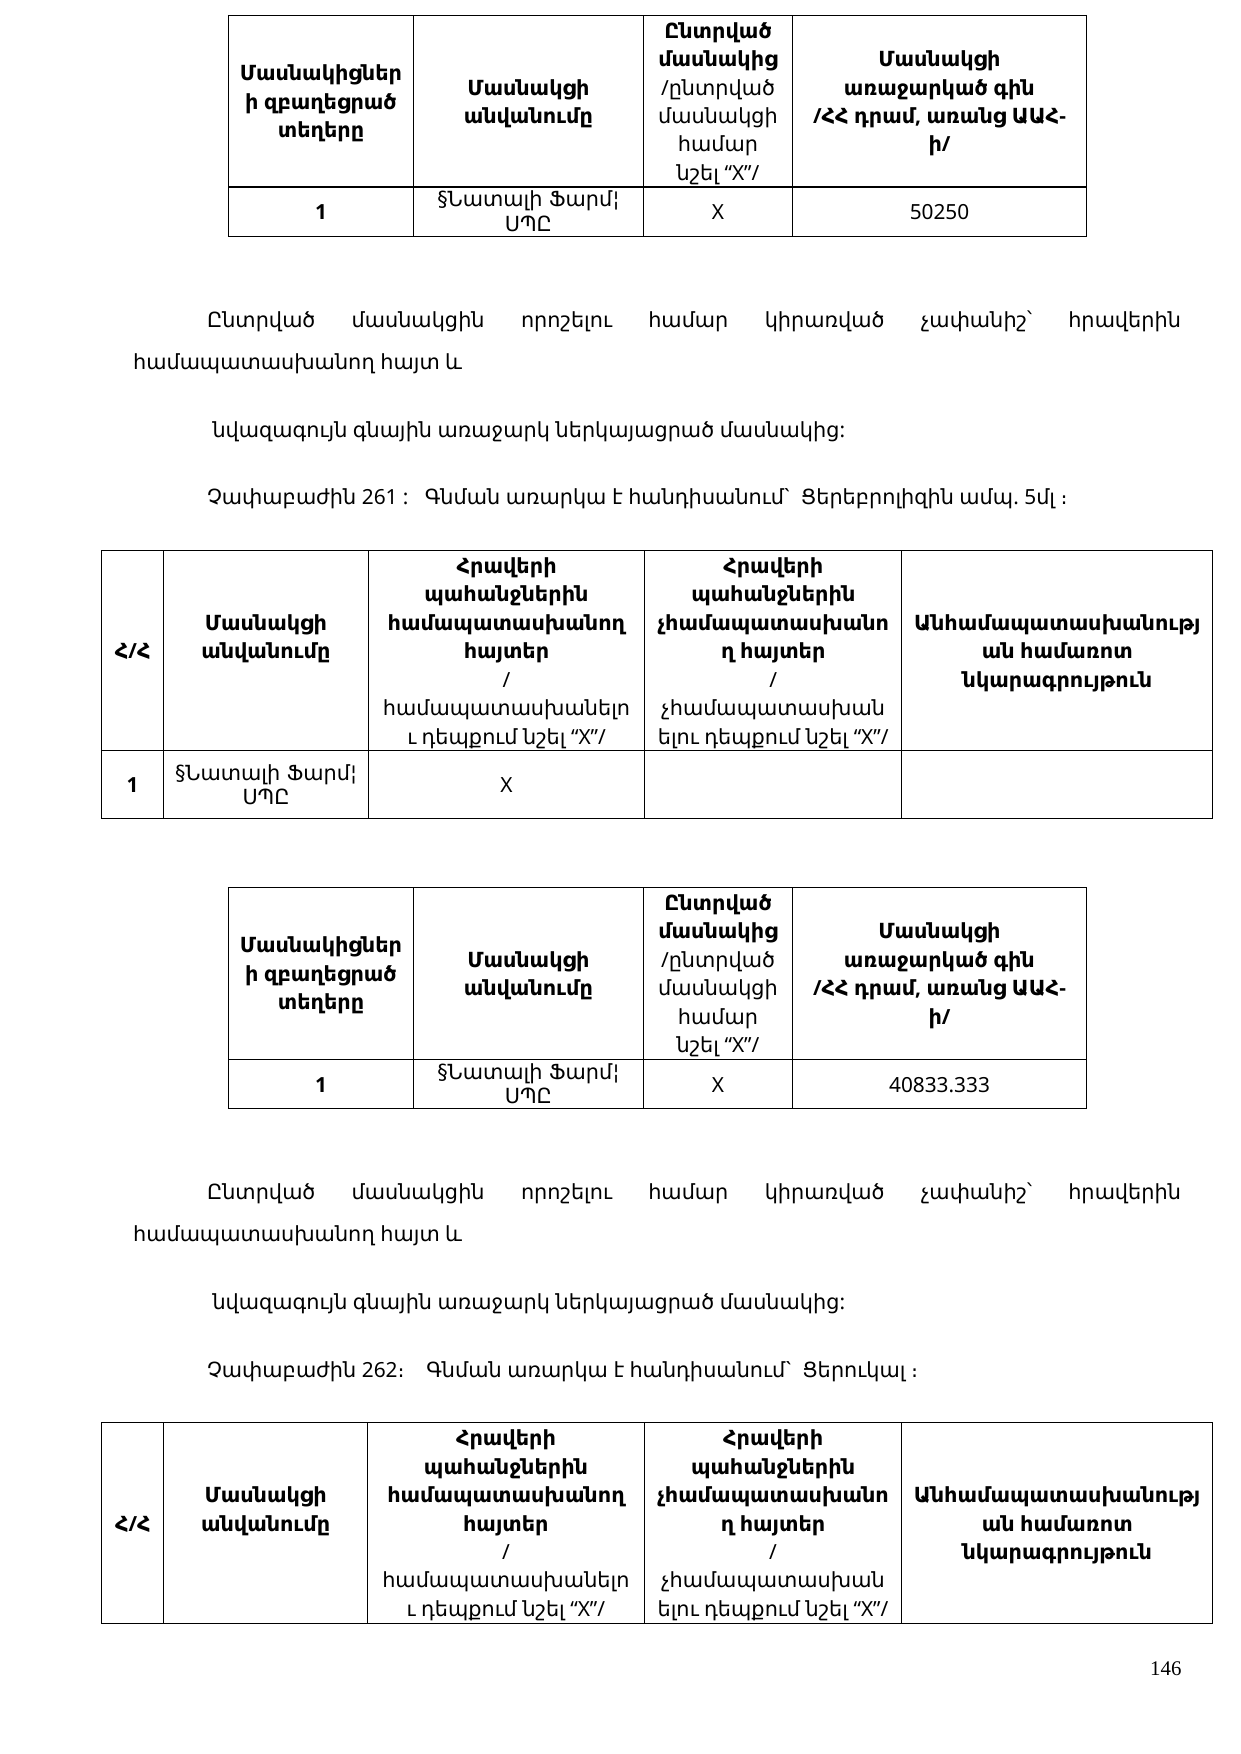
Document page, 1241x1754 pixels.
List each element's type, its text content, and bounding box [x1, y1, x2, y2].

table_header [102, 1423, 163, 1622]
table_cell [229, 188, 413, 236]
text նվազագույն գնային առաջարկ ներկայացրած մասնակից: [133, 1287, 1181, 1316]
text Ընտրված մասնակցին որոշելու համար կիրառված չափանիշ՝ հրավերին համապատասխանող հայտ և [133, 305, 1181, 376]
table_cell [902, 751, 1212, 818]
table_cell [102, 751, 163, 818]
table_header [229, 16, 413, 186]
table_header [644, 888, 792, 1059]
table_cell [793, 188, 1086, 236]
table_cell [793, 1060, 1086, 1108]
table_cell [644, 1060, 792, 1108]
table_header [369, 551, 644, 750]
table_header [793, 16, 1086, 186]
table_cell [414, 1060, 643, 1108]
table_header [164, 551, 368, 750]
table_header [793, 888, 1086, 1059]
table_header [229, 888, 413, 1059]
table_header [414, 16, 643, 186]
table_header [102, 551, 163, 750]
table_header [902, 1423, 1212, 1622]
text Չափաբաժին 262։ Գնման առարկա է հանդիսանում` Ցերուկալ ։ [133, 1355, 1181, 1383]
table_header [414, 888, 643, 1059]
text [133, 1177, 1181, 1248]
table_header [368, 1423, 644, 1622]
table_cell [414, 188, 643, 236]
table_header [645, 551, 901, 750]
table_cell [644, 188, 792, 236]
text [133, 415, 1181, 443]
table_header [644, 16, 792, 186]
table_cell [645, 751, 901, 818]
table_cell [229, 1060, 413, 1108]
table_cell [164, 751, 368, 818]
text Չափաբաժին 261 : Գնման առարկա է հանդիսանում` Ցերեբրոլիզին ամպ. 5մլ ։ [133, 482, 1181, 511]
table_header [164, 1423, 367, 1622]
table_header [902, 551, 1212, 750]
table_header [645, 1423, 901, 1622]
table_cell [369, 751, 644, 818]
